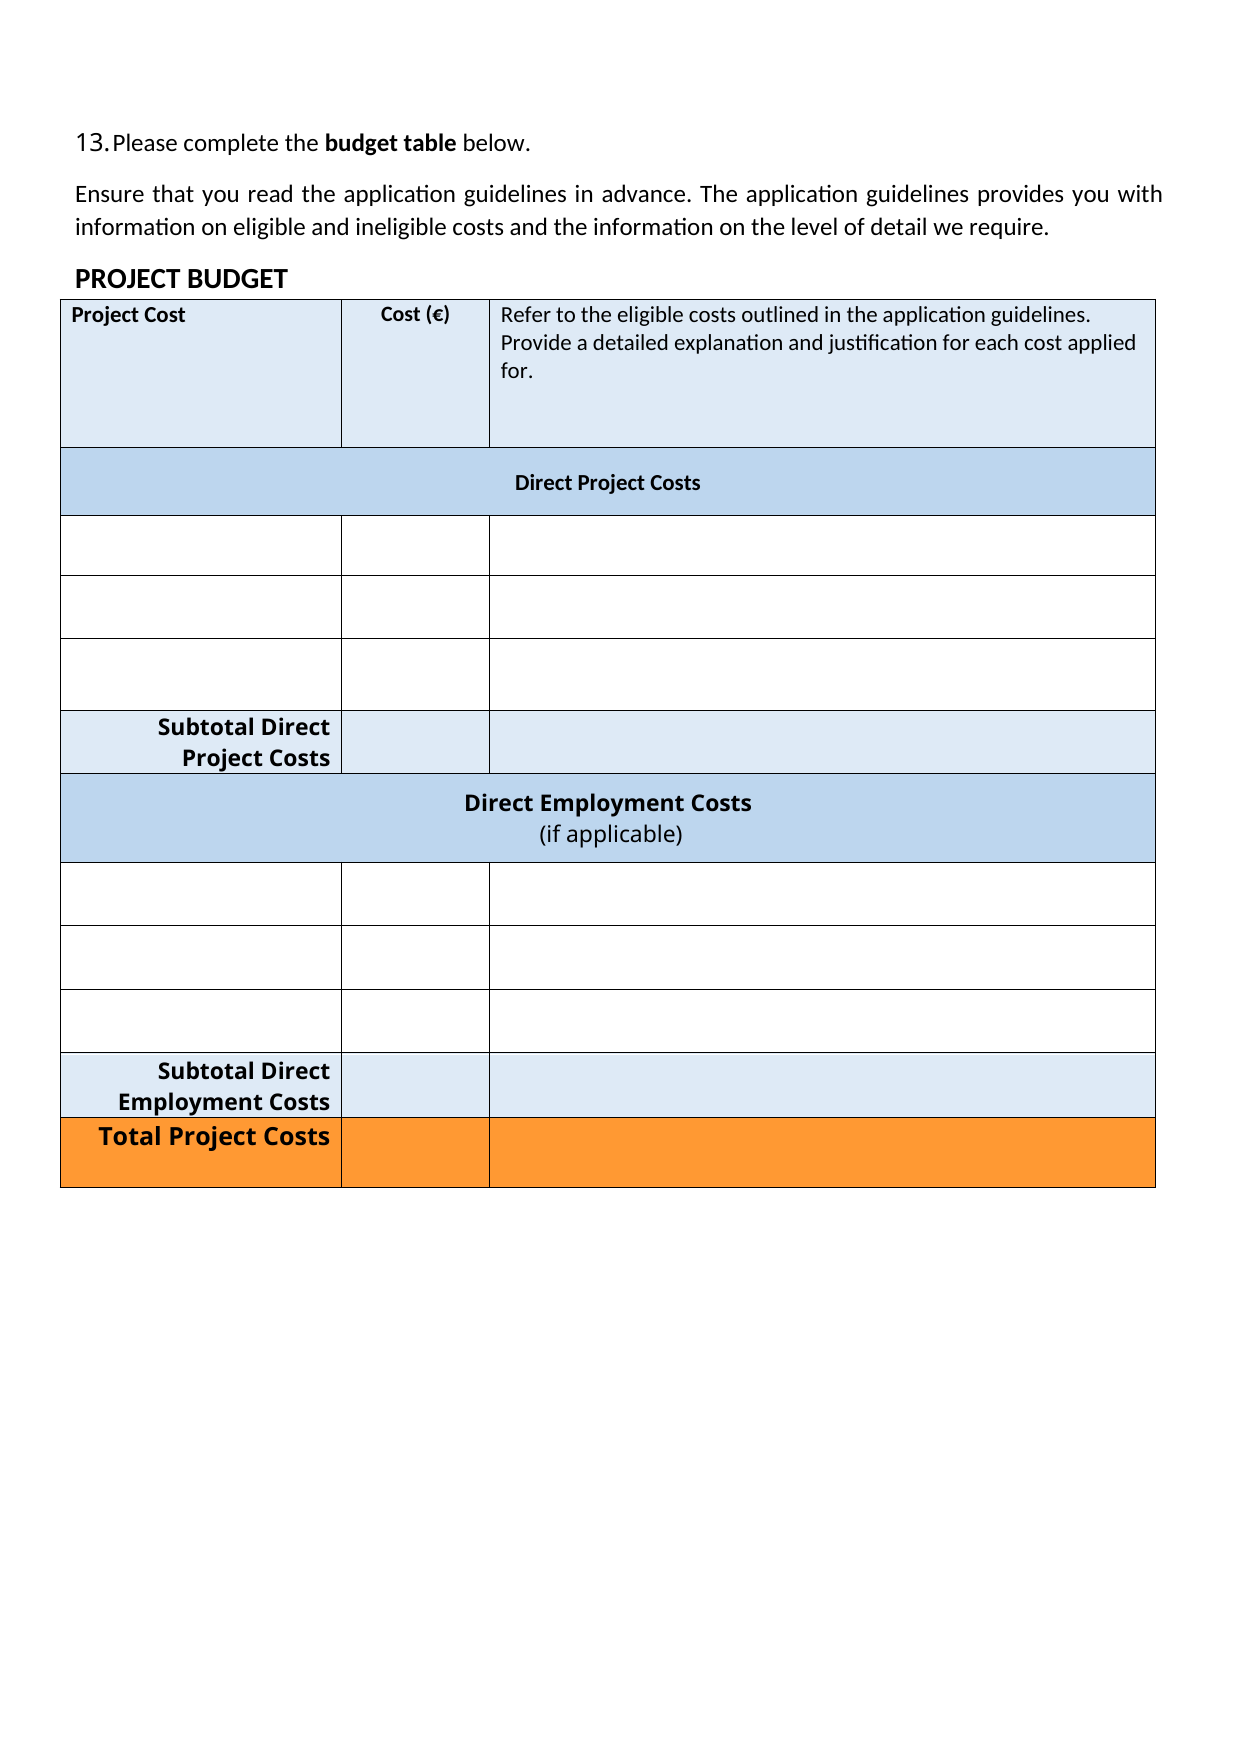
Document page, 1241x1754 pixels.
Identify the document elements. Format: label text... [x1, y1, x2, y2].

table_cell [490, 1118, 1155, 1187]
table_cell Direct Project Costs [61, 448, 1155, 515]
table_cell [61, 576, 341, 638]
table_cell [490, 711, 1155, 773]
table_header Project Cost [61, 300, 341, 447]
table_cell [342, 1118, 489, 1187]
table_cell [342, 516, 489, 575]
table_cell [342, 576, 489, 638]
table_cell [342, 711, 489, 773]
table_cell [490, 863, 1155, 925]
table_cell [490, 516, 1155, 575]
table_cell [490, 576, 1155, 638]
table_cell [490, 990, 1155, 1052]
table_cell [342, 639, 489, 709]
table_header Cost (€) [342, 300, 489, 447]
table_cell [342, 990, 489, 1052]
table_header Refer to the eligible costs outlined in the application guidelines. Provide a detailed explanation and justification for each cost applied for. [490, 300, 1155, 447]
table_cell Subtotal Direct Project Costs [61, 711, 341, 773]
table_cell Total Project Costs [61, 1118, 341, 1187]
table_cell [490, 926, 1155, 989]
table_cell [342, 926, 489, 989]
table_cell [342, 863, 489, 925]
list Please complete the budget table below. [75, 124, 1165, 159]
table_cell [61, 863, 341, 925]
text PROJECT BUDGET [75, 261, 1165, 296]
table_cell [61, 926, 341, 989]
table_cell Direct Employment Costs (if applicable) [61, 774, 1155, 862]
table_cell [61, 516, 341, 575]
table_cell [61, 639, 341, 709]
table_cell [342, 1055, 489, 1117]
table_cell [61, 990, 341, 1052]
table_cell Subtotal Direct Employment Costs [61, 1055, 341, 1117]
text Ensure that you read the application guidelines in advance. The application guidelines provides you with information on eligible and ineligible costs and the information on the level of detail we require. [75, 178, 1165, 241]
table_cell [490, 1055, 1155, 1117]
table_cell [490, 639, 1155, 709]
